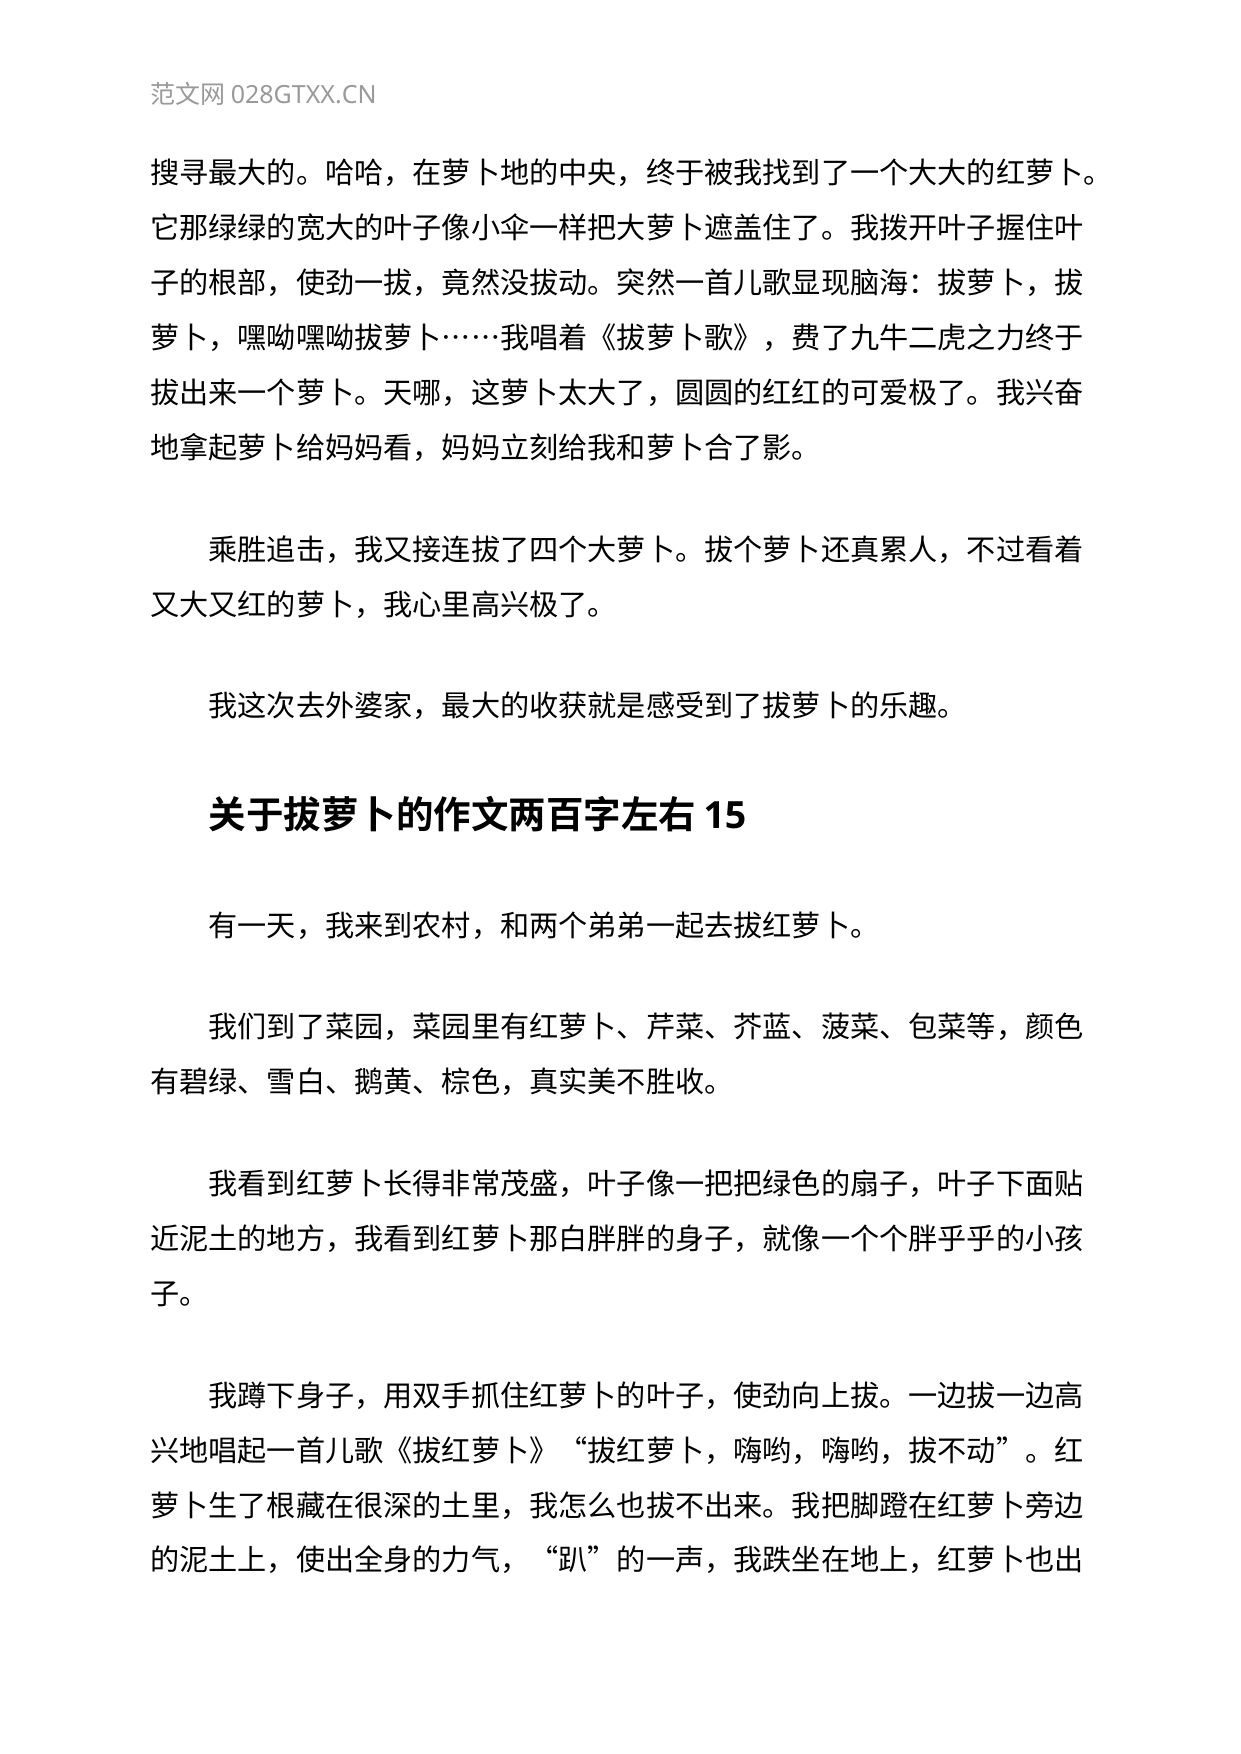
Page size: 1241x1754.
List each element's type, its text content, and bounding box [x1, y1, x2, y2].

text 乘胜追击，我又接连拔了四个大萝卜。拔个萝卜还真累人，不过看着又大又红的萝卜，我心里高兴极了。 [150, 526, 1090, 623]
text 我这次去外婆家，最大的收获就是感受到了拔萝卜的乐趣。 [150, 683, 1090, 725]
text 有一天，我来到农村，和两个弟弟一起去拔红萝卜。 [150, 902, 1090, 944]
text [150, 1372, 1090, 1579]
text 我看到红萝卜长得非常茂盛，叶子像一把把绿色的扇子，叶子下面贴近泥土的地方，我看到红萝卜那白胖胖的身子，就像一个个胖乎乎的小孩子。 [150, 1161, 1090, 1313]
text 我们到了菜园，菜园里有红萝卜、芹菜、芥蓝、菠菜、包菜等，颜色有碧绿、雪白、鹅黄、棕色，真实美不胜收。 [150, 1004, 1090, 1101]
text 关于拔萝卜的作文两百字左右15 [150, 785, 1090, 839]
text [150, 150, 1090, 467]
